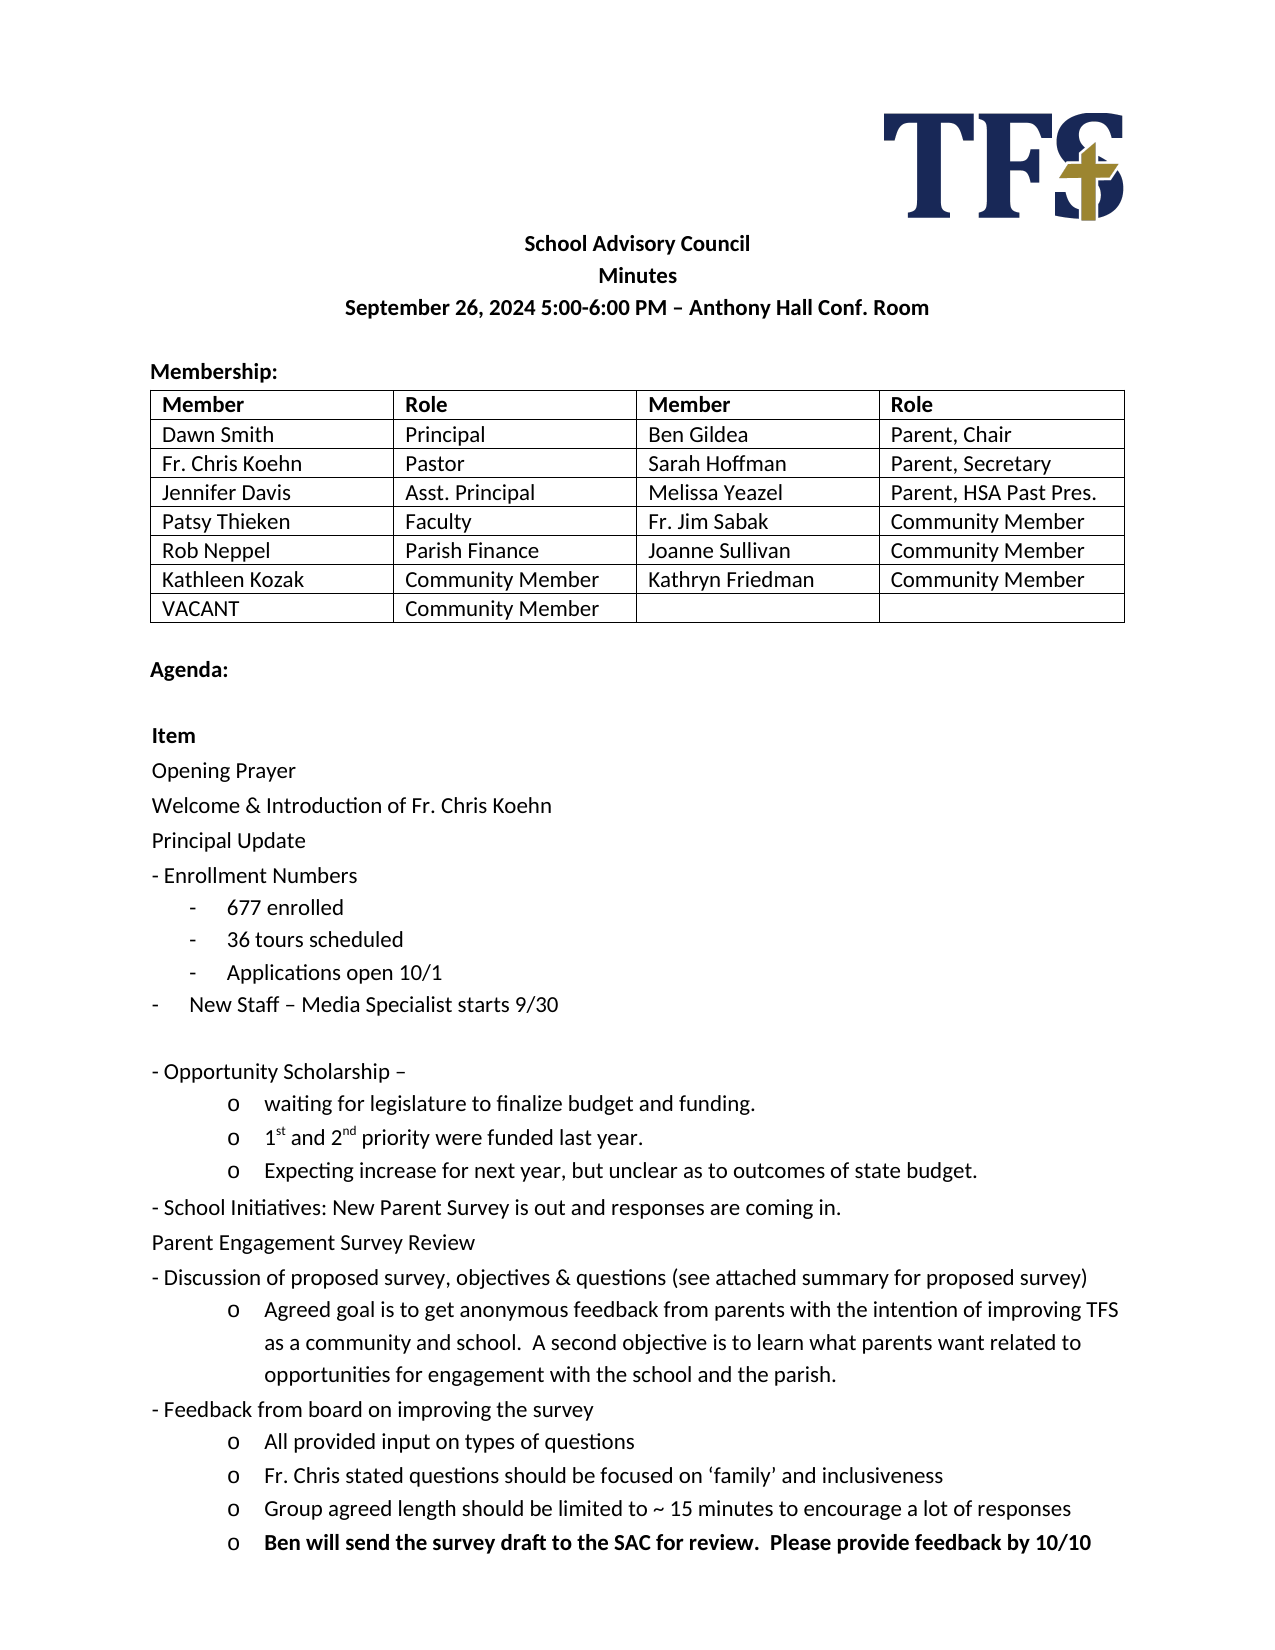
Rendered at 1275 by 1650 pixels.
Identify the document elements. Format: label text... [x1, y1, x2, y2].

table_header Member [151, 391, 393, 419]
table_cell - Enrollment Numbers 677 enrolled 36 tours scheduled Applications open 10/1 New Staff – Media Specialist starts 9/30 [150, 860, 1125, 1056]
text Membership: [150, 357, 1125, 385]
table_cell Parish Finance [394, 536, 636, 564]
table_cell Pastor [394, 449, 636, 477]
table_cell Welcome & Introduction of Fr. Chris Koehn [150, 790, 1125, 825]
table_cell Faculty [394, 507, 636, 535]
table_cell Opening Prayer [150, 755, 1125, 790]
table_cell - School Initiatives: New Parent Survey is out and responses are coming in. [150, 1191, 1125, 1226]
table_cell Sarah Hoffman [637, 449, 879, 477]
table_cell Community Member [880, 536, 1124, 564]
table_cell Fr. Chris Koehn [151, 449, 393, 477]
table_cell Kathleen Kozak [151, 565, 393, 593]
table_header Member [637, 391, 879, 419]
table_cell Community Member [394, 565, 636, 593]
table_cell Parent Engagement Survey Review [150, 1226, 1125, 1261]
text School Advisory Council [150, 229, 1125, 257]
text September 26, 2024 5:00-6:00 PM – Anthony Hall Conf. Room [150, 293, 1125, 321]
table_cell Parent, Secretary [880, 449, 1124, 477]
table_cell - Opportunity Scholarship – waiting for legislature to finalize budget and funding. 1st and 2nd priority were funded last year. Expecting increase for next year, but unclear as to outcomes of state budget. [150, 1056, 1125, 1191]
table_cell Community Member [880, 565, 1124, 593]
table_header Role [394, 391, 636, 419]
picture [877, 113, 1125, 225]
table_cell Melissa Yeazel [637, 478, 879, 506]
table_cell Parent, HSA Past Pres. [880, 478, 1124, 506]
table_cell Asst. Principal [394, 478, 636, 506]
table_cell - Discussion of proposed survey, objectives & questions (see attached summary for proposed survey) Agreed goal is to get anonymous feedback from parents with the intention of improving TFS as a community and school. A second objective is to learn what parents want related to opportunities for engagement with the school and the parish. [150, 1261, 1125, 1394]
table_cell [637, 594, 879, 622]
text Minutes [150, 261, 1125, 289]
table_cell - Feedback from board on improving the survey All provided input on types of questions Fr. Chris stated questions should be focused on ‘family’ and inclusiveness Group agreed length should be limited to ~ 15 minutes to encourage a lot of responses Ben will send the survey draft to the SAC for review. Please provide feedback by 10/10 [150, 1394, 1125, 1563]
table_cell Dawn Smith [151, 420, 393, 448]
table_cell Community Member [880, 507, 1124, 535]
table_header Role [880, 391, 1124, 419]
table_cell Patsy Thieken [151, 507, 393, 535]
table_cell Kathryn Friedman [637, 565, 879, 593]
table_cell Principal Update [150, 825, 1125, 860]
table_cell [880, 594, 1124, 622]
text Agenda: [150, 655, 1125, 683]
table_cell Jennifer Davis [151, 478, 393, 506]
table_cell Principal [394, 420, 636, 448]
table_cell Rob Neppel [151, 536, 393, 564]
table_cell Fr. Jim Sabak [637, 507, 879, 535]
table_cell Ben Gildea [637, 420, 879, 448]
table_cell Parent, Chair [880, 420, 1124, 448]
table_header Item [150, 720, 1125, 755]
table_cell VACANT [151, 594, 393, 622]
table_cell Joanne Sullivan [637, 536, 879, 564]
table_cell Community Member [394, 594, 636, 622]
